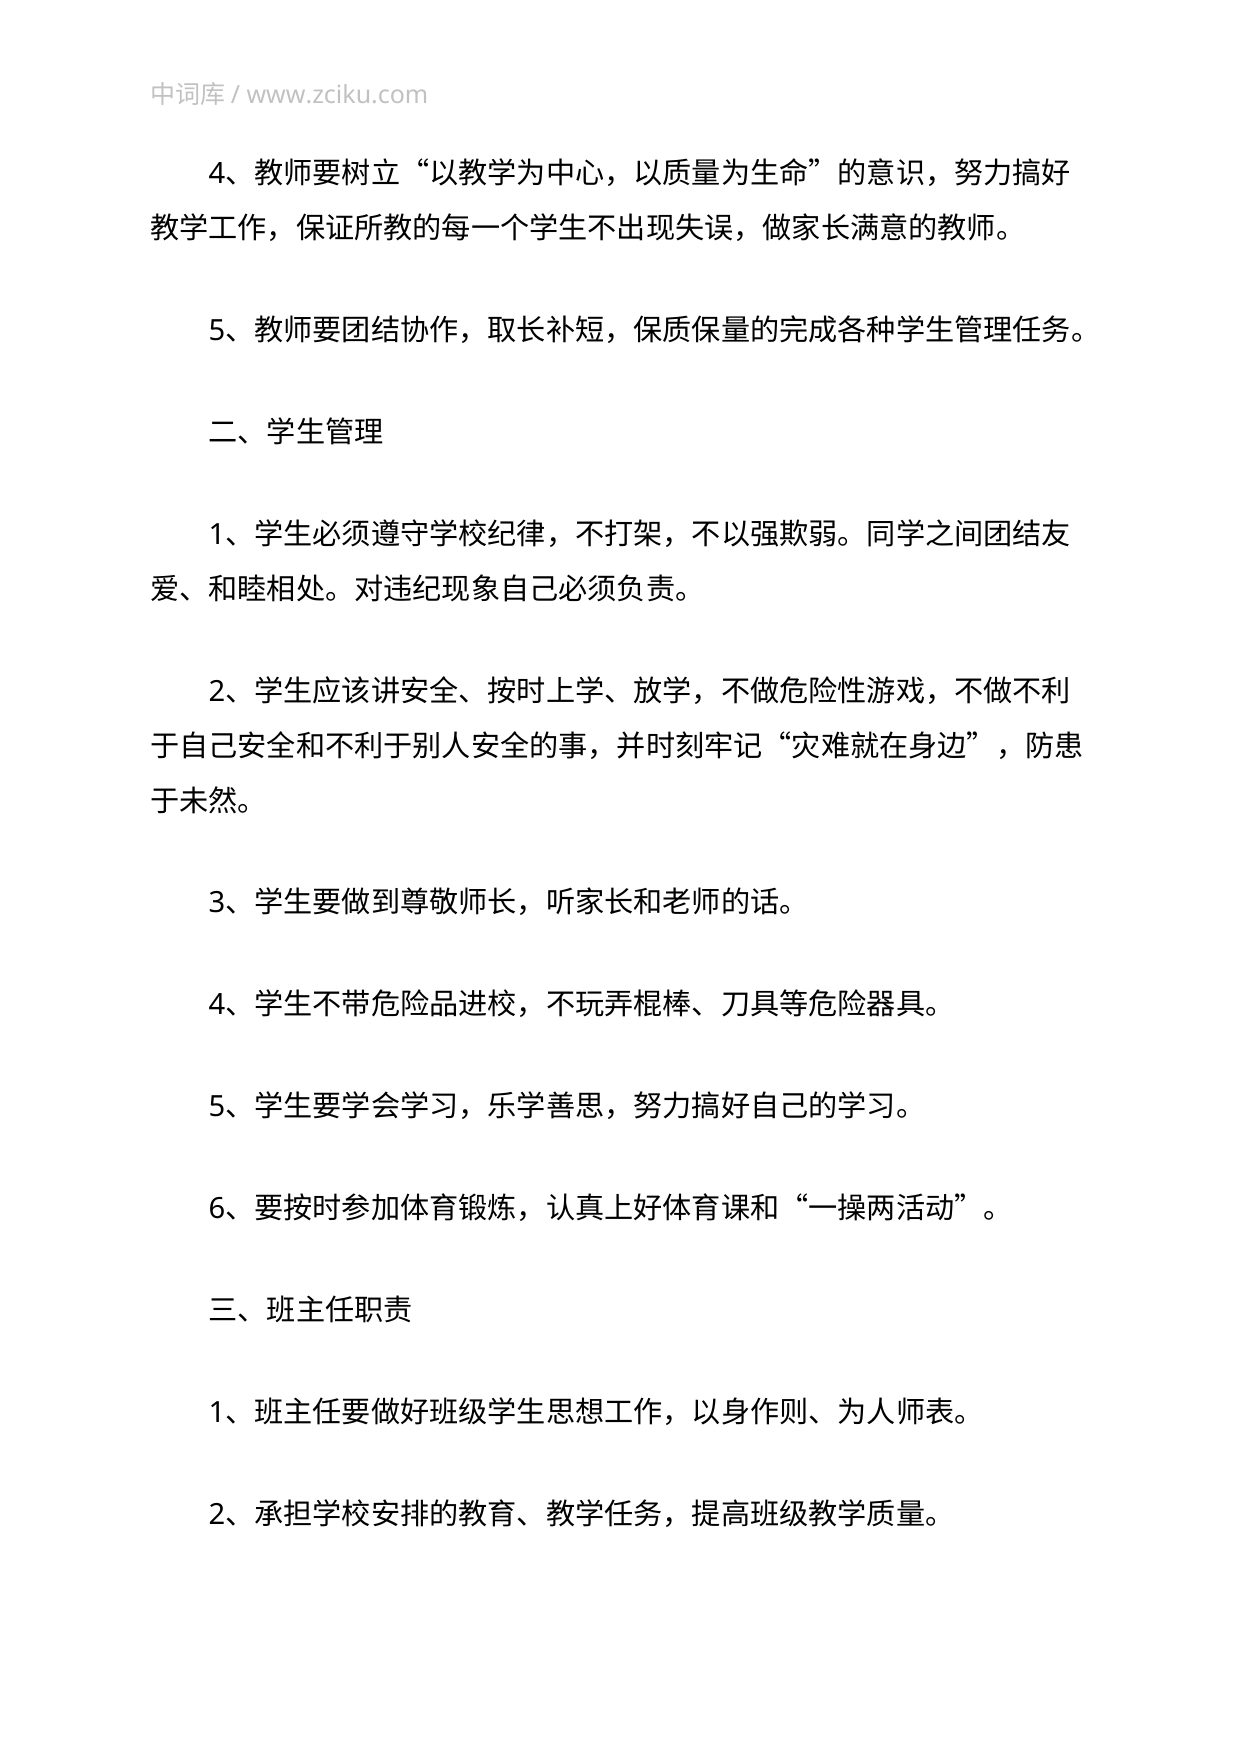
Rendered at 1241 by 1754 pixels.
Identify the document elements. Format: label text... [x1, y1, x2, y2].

text 2、学生应该讲安全、按时上学、放学，不做危险性游戏，不做不利于自己安全和不利于别人安全的事，并时刻牢记“灾难就在身边”，防患于未然。 [150, 667, 1090, 819]
text 6、要按时参加体育锻炼，认真上好体育课和“一操两活动”。 [150, 1185, 1090, 1227]
text 1、学生必须遵守学校纪律，不打架，不以强欺弱。同学之间团结友爱、和睦相处。对违纪现象自己必须负责。 [150, 511, 1090, 608]
text 4、教师要树立“以教学为中心，以质量为生命”的意识，努力搞好教学工作，保证所教的每一个学生不出现失误，做家长满意的教师。 [150, 150, 1090, 247]
text 5、教师要团结协作，取长补短，保质保量的完成各种学生管理任务。 [150, 307, 1090, 349]
text 1、班主任要做好班级学生思想工作，以身作则、为人师表。 [150, 1389, 1090, 1431]
text 三、班主任职责 [150, 1287, 1090, 1329]
text 3、学生要做到尊敬师长，听家长和老师的话。 [150, 879, 1090, 921]
text 4、学生不带危险品进校，不玩弄棍棒、刀具等危险器具。 [150, 981, 1090, 1023]
text 5、学生要学会学习，乐学善思，努力搞好自己的学习。 [150, 1083, 1090, 1125]
text 2、承担学校安排的教育、教学任务，提高班级教学质量。 [150, 1491, 1090, 1533]
text 二、学生管理 [150, 409, 1090, 451]
